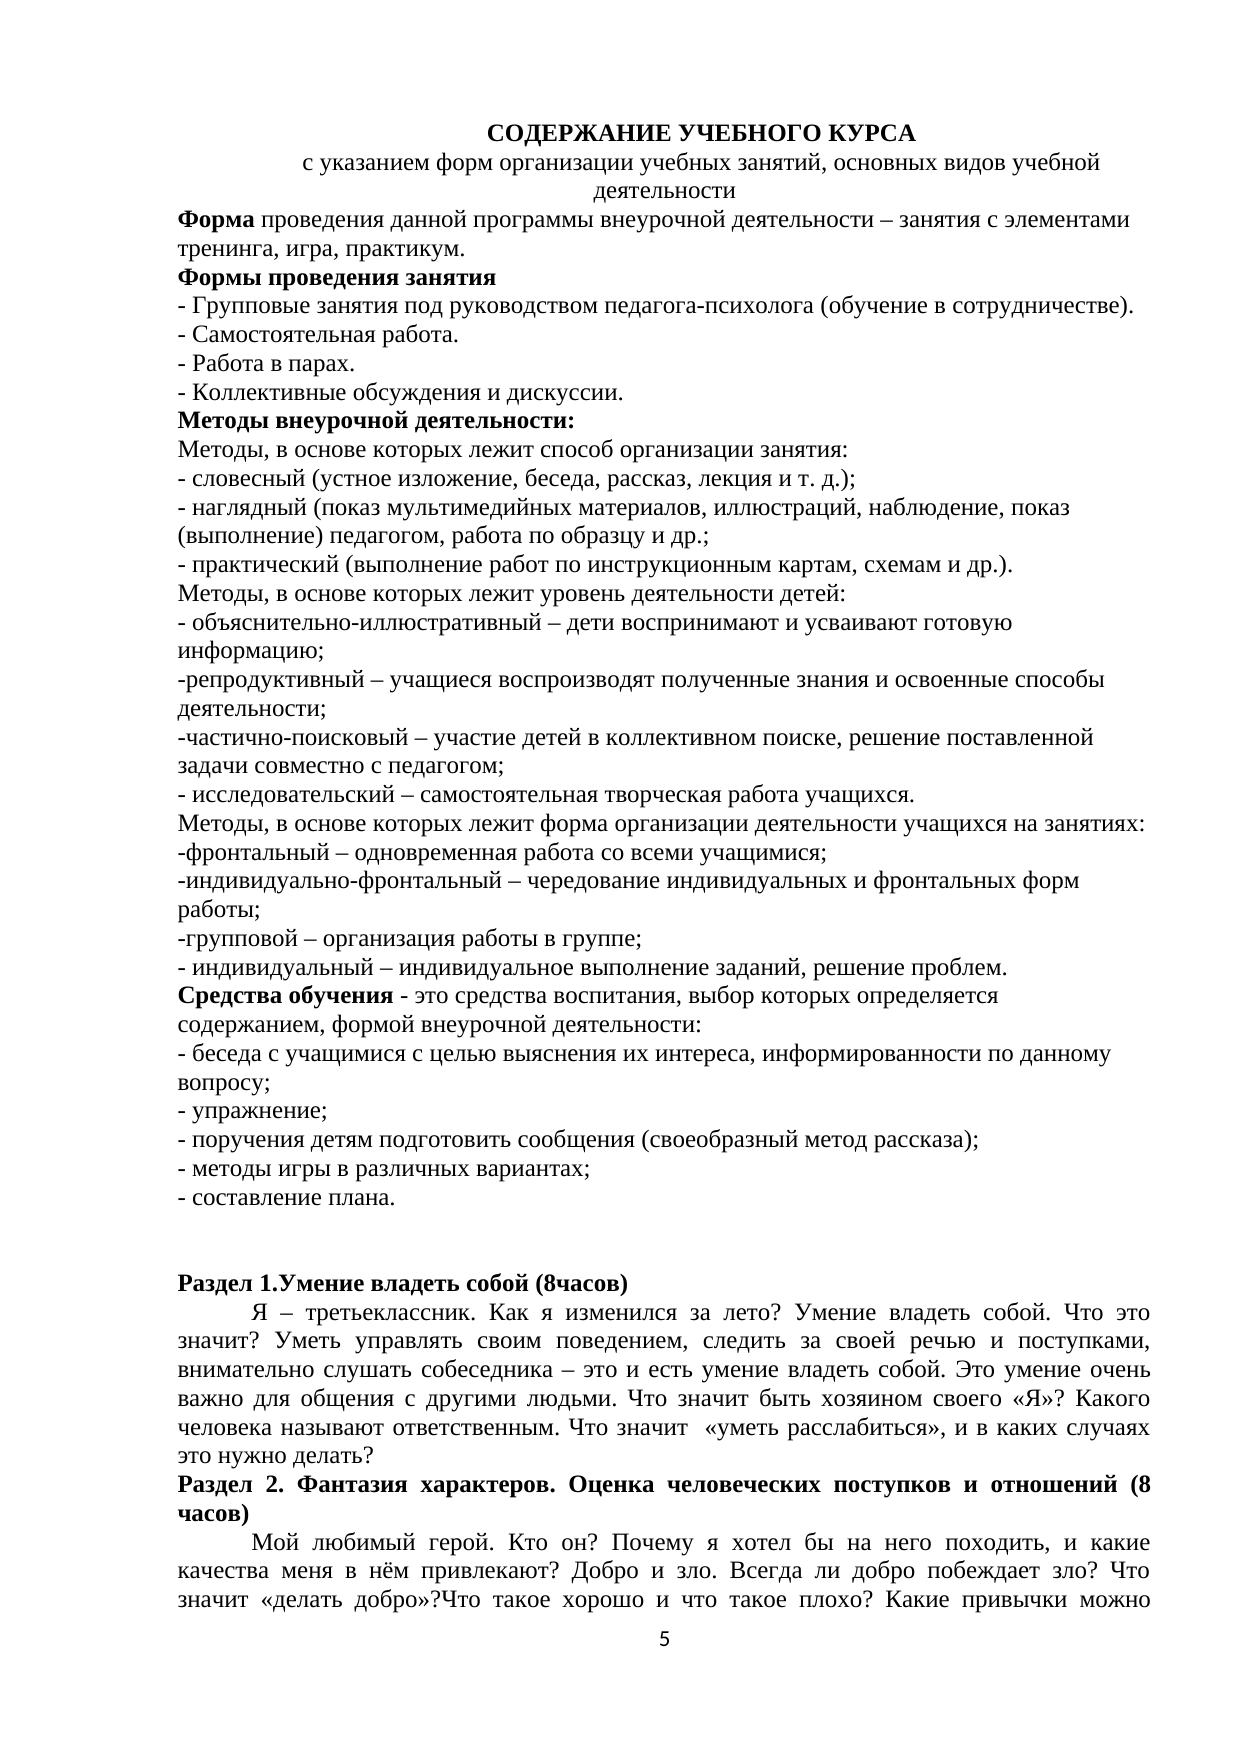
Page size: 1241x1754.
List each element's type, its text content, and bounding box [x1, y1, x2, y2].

text Форма проведения данной программы внеурочной деятельности – занятия с элементами тренинга, игра, практикум. [177, 204, 1152, 262]
text - наглядный (показ мультимедийных материалов, иллюстраций, наблюдение, показ (выполнение) педагогом, работа по образцу и др.; [177, 492, 1152, 549]
text - индивидуальный – индивидуальное выполнение заданий, решение проблем. [177, 952, 1152, 981]
text -частично-поисковый – участие детей в коллективном поиске, решение поставленной задачи совместно с педагогом; [177, 722, 1152, 779]
text Средства обучения - это средства воспитания, выбор которых определяется содержанием, формой внеурочной деятельности: [177, 981, 1152, 1038]
text - Работа в парах. [177, 348, 1152, 377]
text - беседа с учащимися с целью выяснения их интереса, информированности по данному вопросу; [177, 1038, 1152, 1096]
text - объяснительно-иллюстративный – дети воспринимают и усваивают готовую информацию; [177, 607, 1152, 664]
text Формы проведения занятия [177, 262, 1152, 291]
text Методы, в основе которых лежит уровень деятельности детей: [177, 578, 1152, 607]
text Методы, в основе которых лежит форма организации деятельности учащихся на занятиях: [177, 808, 1152, 837]
text -индивидуально-фронтальный – чередование индивидуальных и фронтальных форм работы; [177, 866, 1152, 923]
text - Самостоятельная работа. [177, 319, 1152, 348]
text - составление плана. [177, 1182, 1152, 1211]
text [177, 1527, 1152, 1613]
text - словесный (устное изложение, беседа, рассказ, лекция и т. д.); [177, 463, 1152, 492]
text Методы, в основе которых лежит способ организации занятия: [177, 434, 1152, 463]
text -фронтальный – одновременная работа со всеми учащимися; [177, 837, 1152, 866]
text с указанием форм организации учебных занятий, основных видов учебной деятельности [177, 147, 1152, 204]
text - практический (выполнение работ по инструкционным картам, схемам и др.). [177, 549, 1152, 578]
text -репродуктивный – учащиеся воспроизводят полученные знания и освоенные способы деятельности; [177, 664, 1152, 722]
text СОДЕРЖАНИЕ УЧЕБНОГО КУРСА [177, 118, 1152, 147]
text - исследовательский – самостоятельная творческая работа учащихся. [177, 779, 1152, 808]
text - упражнение; [177, 1096, 1152, 1124]
text -групповой – организация работы в группе; [177, 923, 1152, 952]
text Методы внеурочной деятельности: [177, 406, 1152, 434]
text - методы игры в различных вариантах; [177, 1153, 1152, 1182]
text - Коллективные обсуждения и дискуссии. [177, 377, 1152, 406]
text Раздел 1.Умение владеть собой (8часов) [177, 1268, 1152, 1297]
text Я – третьеклассник. Как я изменился за лето? Умение владеть собой. Что это значит? Уметь управлять своим поведением, следить за своей речью и поступками, внимательно слушать собеседника – это и есть умение владеть собой. Это умение очень важно для общения с другими людьми. Что значит быть хозяином своего «Я»? Какого человека называют ответственным. Что значит «уметь расслабиться», и в каких случаях это нужно делать? [177, 1297, 1152, 1469]
text Раздел 2. Фантазия характеров. Оценка человеческих поступков и отношений (8 часов) [177, 1469, 1152, 1527]
text - поручения детям подготовить сообщения (своеобразный метод рассказа); [177, 1124, 1152, 1153]
text - Групповые занятия под руководством педагога-психолога (обучение в сотрудничестве). [177, 291, 1152, 319]
